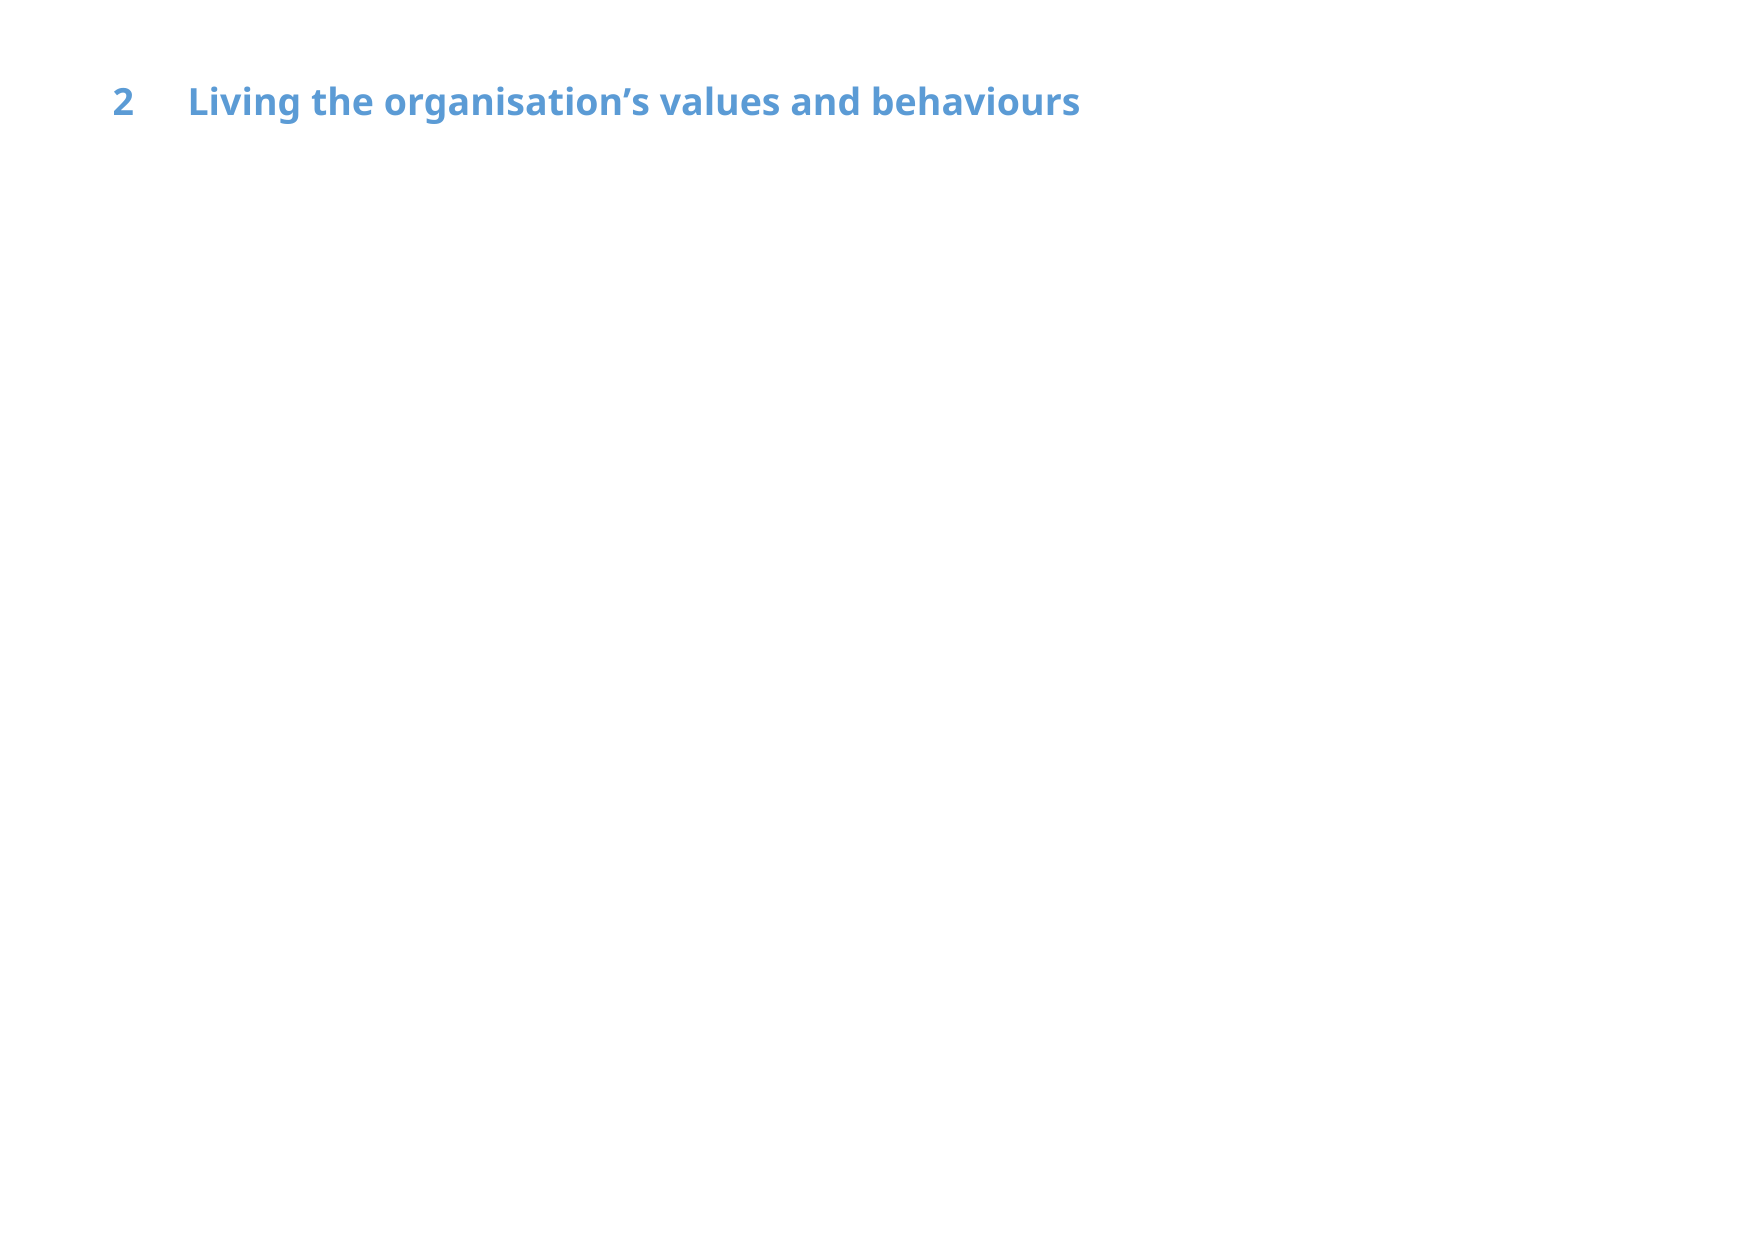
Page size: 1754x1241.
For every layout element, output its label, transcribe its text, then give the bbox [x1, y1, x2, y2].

list Living the organisation’s values and behaviours [112, 75, 1679, 126]
